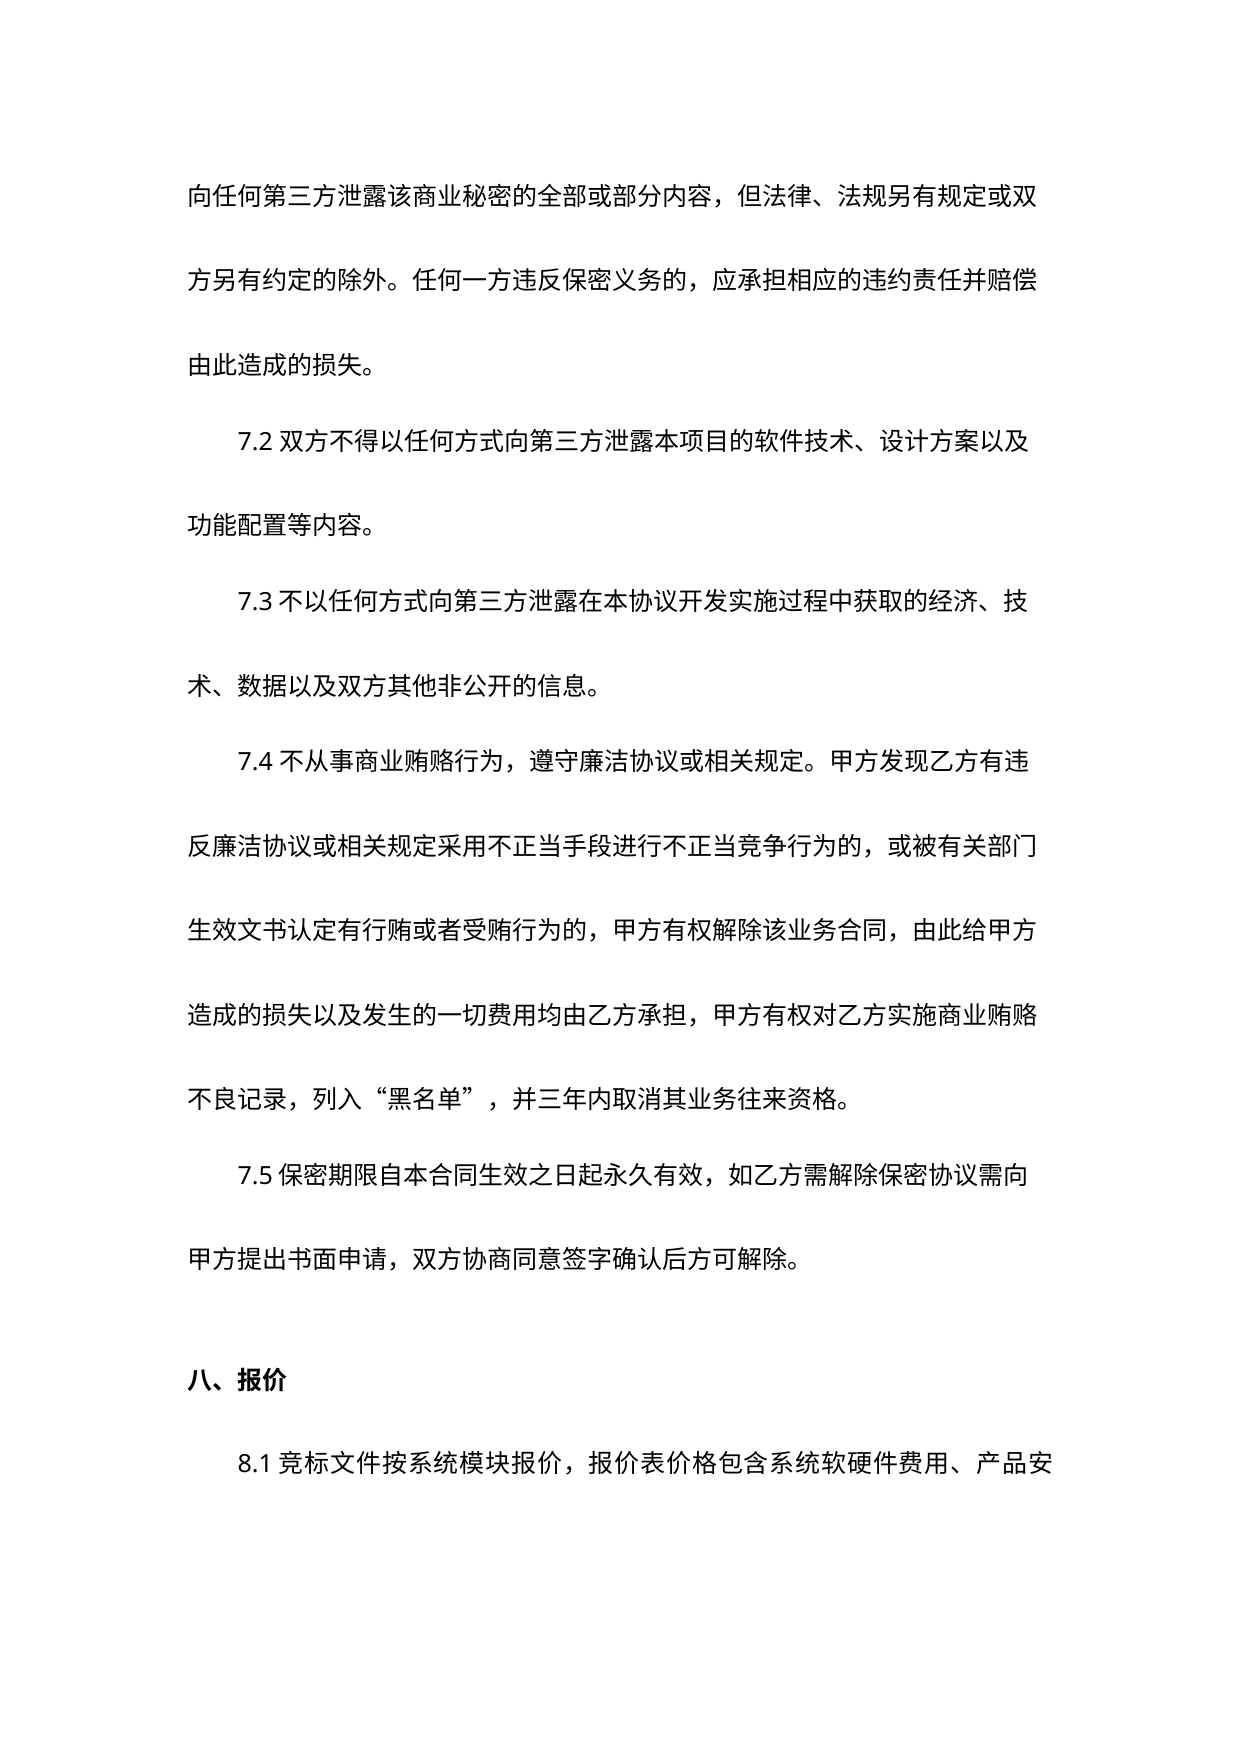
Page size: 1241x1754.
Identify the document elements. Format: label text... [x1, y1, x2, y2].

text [187, 162, 1053, 396]
text 7.2 双方不得以任何方式向第三方泄露本项目的软件技术、设计方案以及功能配置等内容。 [187, 407, 1053, 556]
text 7.5保密期限自本合同生效之日起永久有效，如乙方需解除保密协议需向甲方提出书面申请，双方协商同意签字确认后方可解除。 [187, 1141, 1053, 1291]
text 7.4 不从事商业贿赂行为，遵守廉洁协议或相关规定。甲方发现乙方有违反廉洁协议或相关规定采用不正当手段进行不正当竞争行为的，或被有关部门生效文书认定有行贿或者受贿行为的，甲方有权解除该业务合同，由此给甲方造成的损失以及发生的一切费用均由乙方承担，甲方有权对乙方实施商业贿赂不良记录，列入“黑名单”，并三年内取消其业务往来资格。 [187, 727, 1053, 1130]
list 八、报价 [187, 1346, 1053, 1411]
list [187, 1429, 1053, 1494]
text 7.3不以任何方式向第三方泄露在本协议开发实施过程中获取的经济、技术、数据以及双方其他非公开的信息。 [187, 567, 1053, 717]
